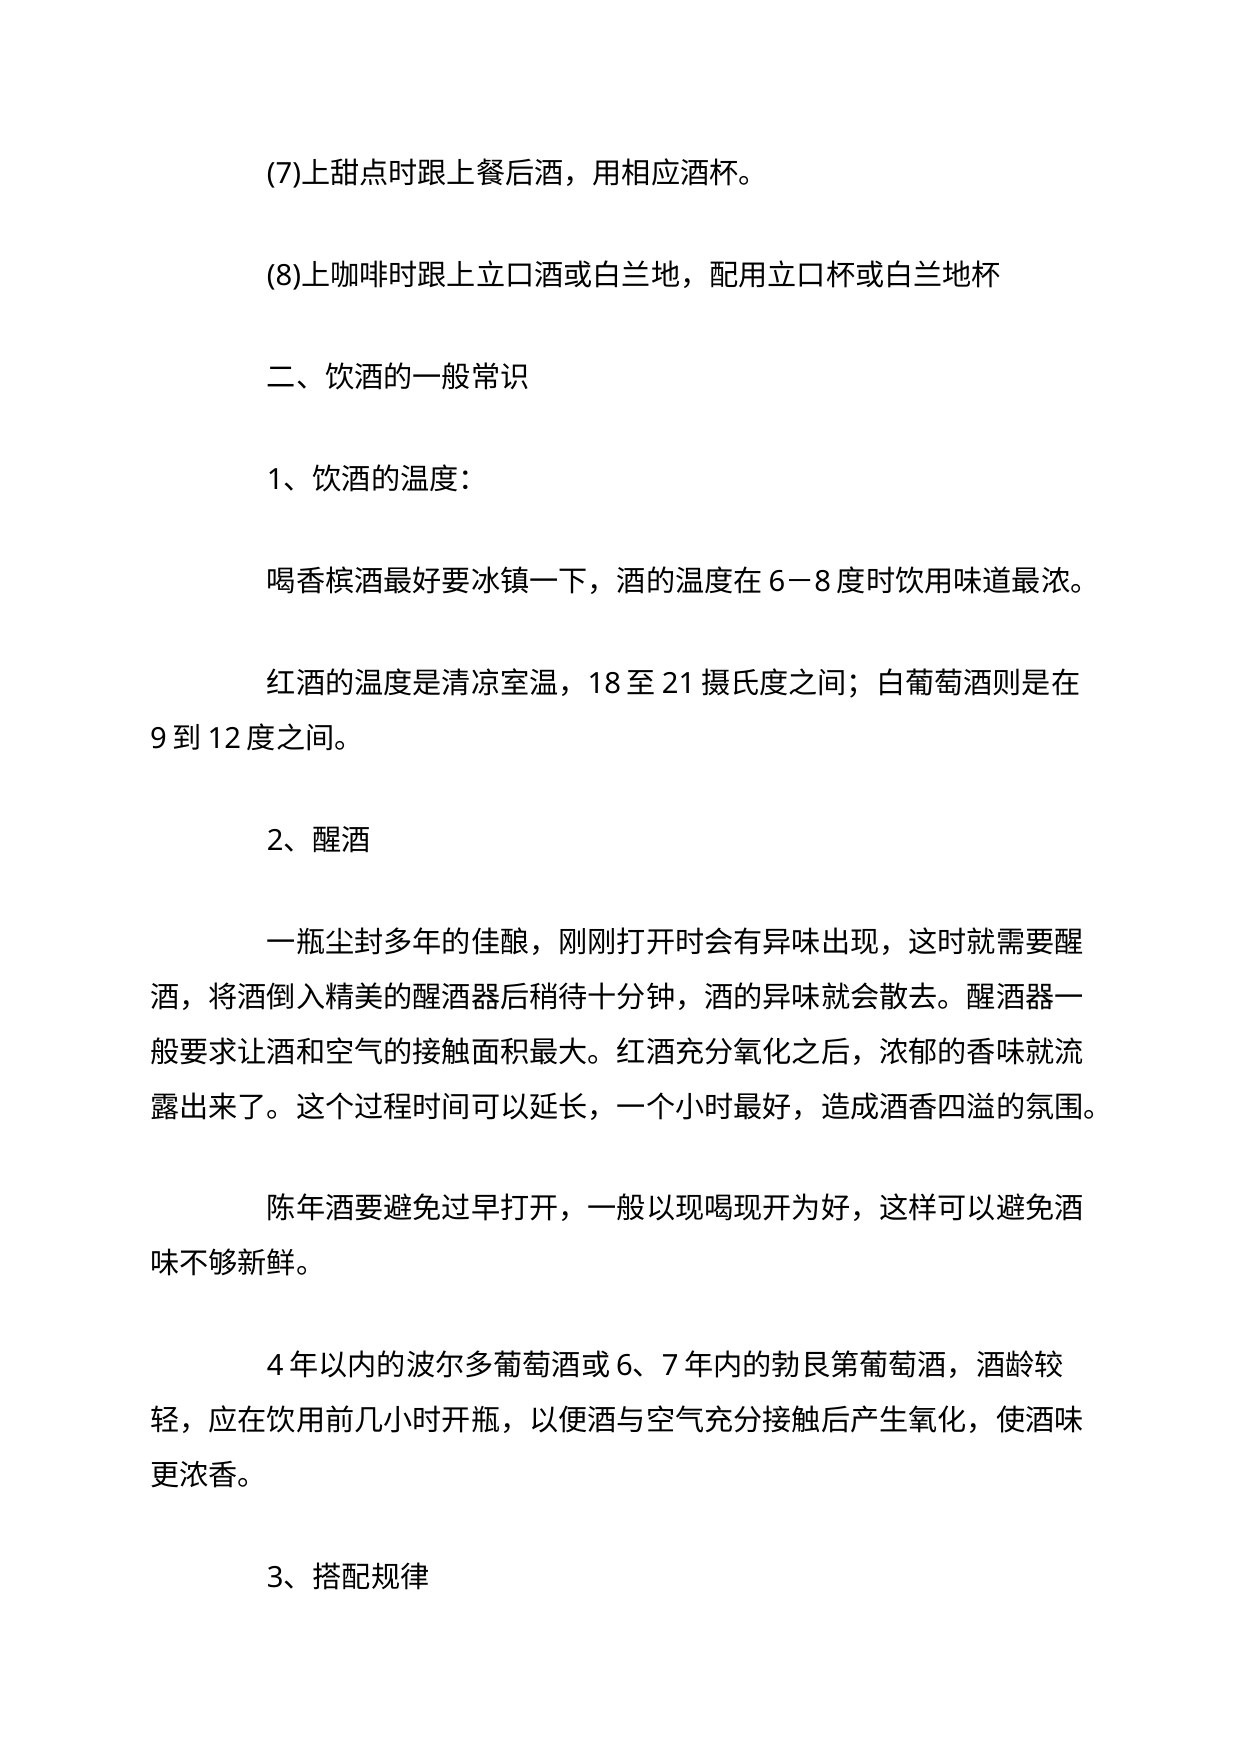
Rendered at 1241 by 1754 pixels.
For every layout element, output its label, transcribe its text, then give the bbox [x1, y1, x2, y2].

text 一瓶尘封多年的佳酿，刚刚打开时会有异味出现，这时就需要醒酒，将酒倒入精美的醒酒器后稍待十分钟，酒的异味就会散去。醒酒器一般要求让酒和空气的接触面积最大。红酒充分氧化之后，浓郁的香味就流露出来了。这个过程时间可以延长，一个小时最好，造成酒香四溢的氛围。 [150, 919, 1090, 1126]
text 陈年酒要避免过早打开，一般以现喝现开为好，这样可以避免酒味不够新鲜。 [150, 1185, 1090, 1282]
text (7)上甜点时跟上餐后酒，用相应酒杯。 [150, 150, 1090, 192]
text (8)上咖啡时跟上立口酒或白兰地，配用立口杯或白兰地杯 [150, 252, 1090, 294]
text 2、醒酒 [150, 817, 1090, 859]
text 喝香槟酒最好要冰镇一下，酒的温度在6－8度时饮用味道最浓。 [150, 558, 1090, 600]
text 3、搭配规律 [150, 1553, 1090, 1596]
text 4年以内的波尔多葡萄酒或6、7年内的勃艮第葡萄酒，酒龄较轻，应在饮用前几小时开瓶，以便酒与空气充分接触后产生氧化，使酒味更浓香。 [150, 1342, 1090, 1494]
text 红酒的温度是清凉室温，18至21摄氏度之间；白葡萄酒则是在9到12度之间。 [150, 660, 1090, 757]
text 1、饮酒的温度： [150, 456, 1090, 498]
text 二、饮酒的一般常识 [150, 354, 1090, 396]
